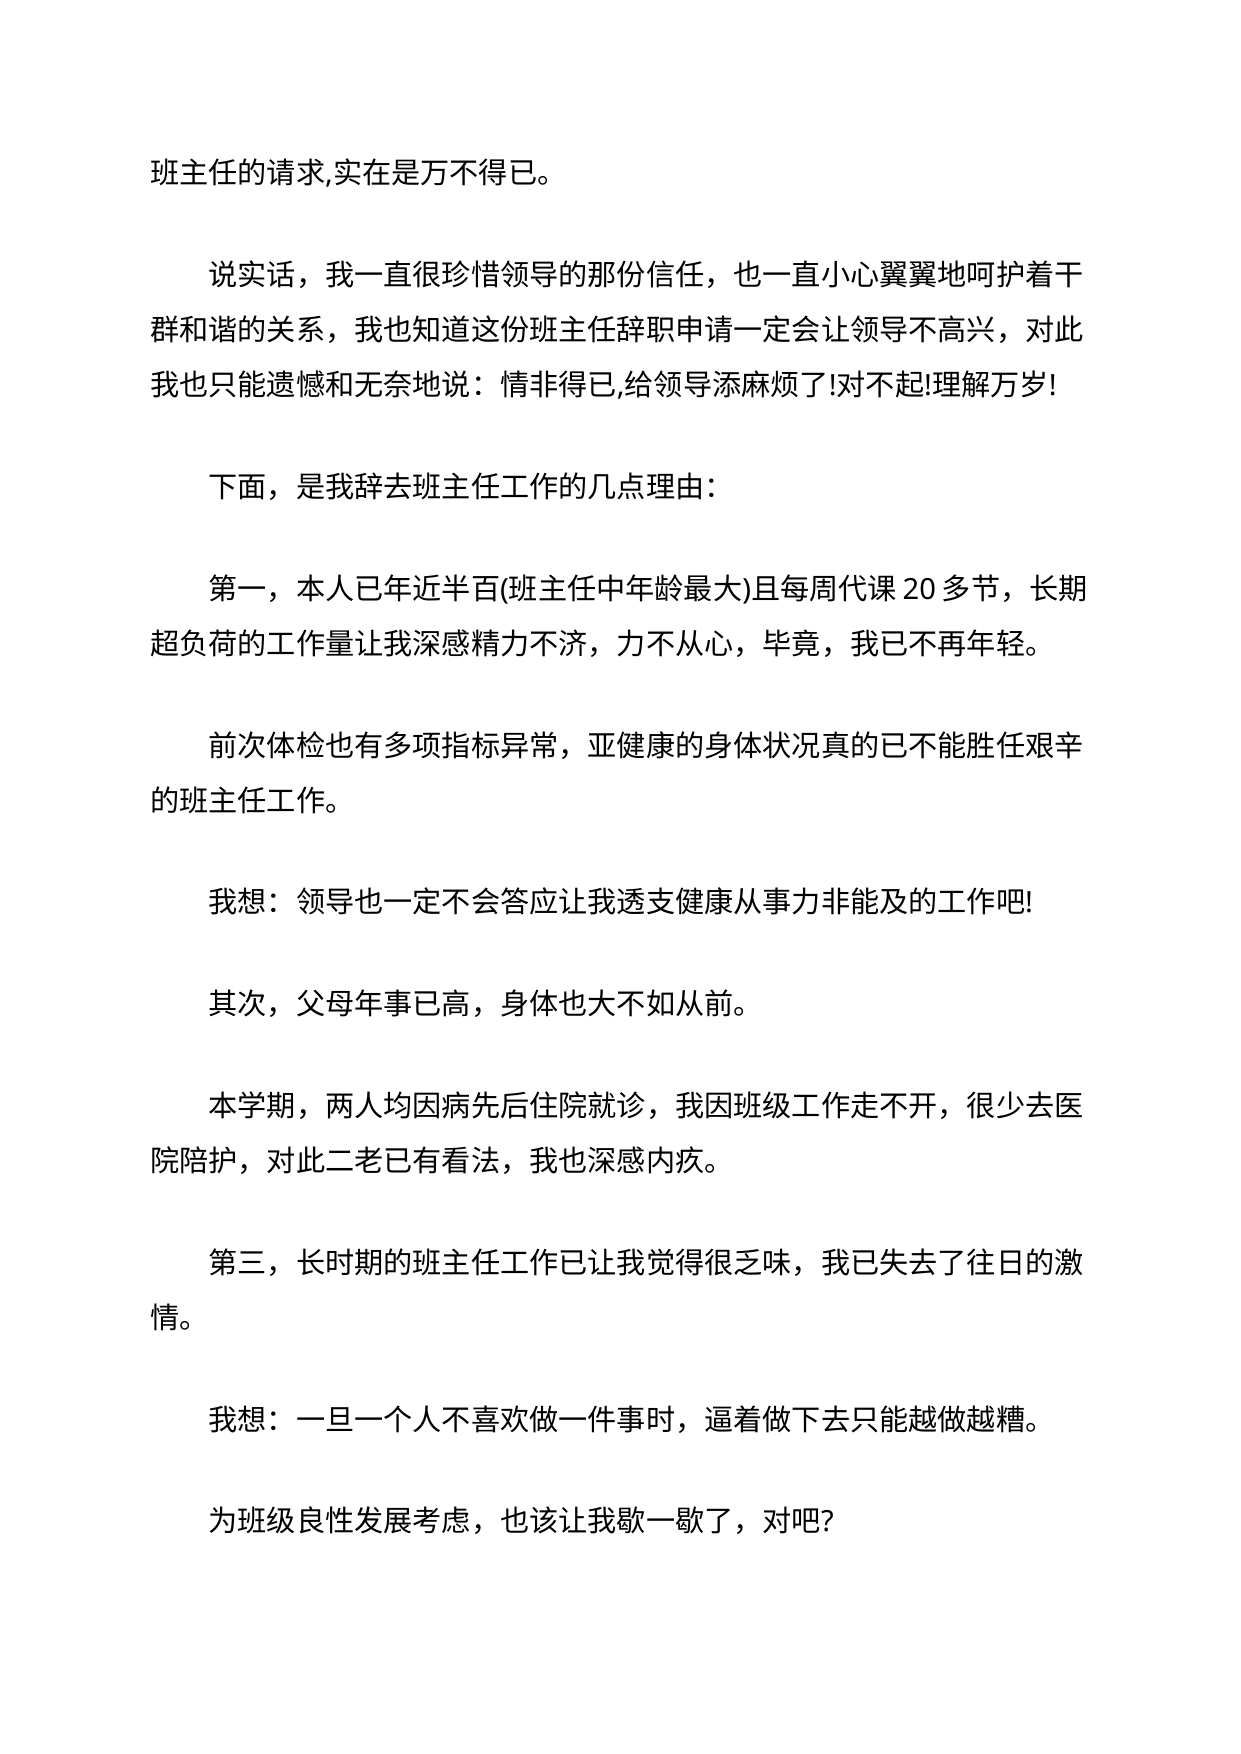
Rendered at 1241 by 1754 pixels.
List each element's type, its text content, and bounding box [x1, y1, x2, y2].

text 为班级良性发展考虑，也该让我歇一歇了，对吧? [150, 1498, 1090, 1540]
text 前次体检也有多项指标异常，亚健康的身体状况真的已不能胜任艰辛的班主任工作。 [150, 722, 1090, 819]
text 我想：一旦一个人不喜欢做一件事时，逼着做下去只能越做越糟。 [150, 1396, 1090, 1438]
text 第一，本人已年近半百(班主任中年龄最大)且每周代课20多节，长期超负荷的工作量让我深感精力不济，力不从心，毕竟，我已不再年轻。 [150, 566, 1090, 663]
text 本学期，两人均因病先后住院就诊，我因班级工作走不开，很少去医院陪护，对此二老已有看法，我也深感内疚。 [150, 1083, 1090, 1180]
text 其次，父母年事已高，身体也大不如从前。 [150, 981, 1090, 1023]
text 下面，是我辞去班主任工作的几点理由： [150, 464, 1090, 506]
text 说实话，我一直很珍惜领导的那份信任，也一直小心翼翼地呵护着干群和谐的关系，我也知道这份班主任辞职申请一定会让领导不高兴，对此我也只能遗憾和无奈地说：情非得已,给领导添麻烦了!对不起!理解万岁! [150, 252, 1090, 404]
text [150, 150, 1090, 192]
text 我想：领导也一定不会答应让我透支健康从事力非能及的工作吧! [150, 879, 1090, 921]
text 第三，长时期的班主任工作已让我觉得很乏味，我已失去了往日的激情。 [150, 1239, 1090, 1337]
